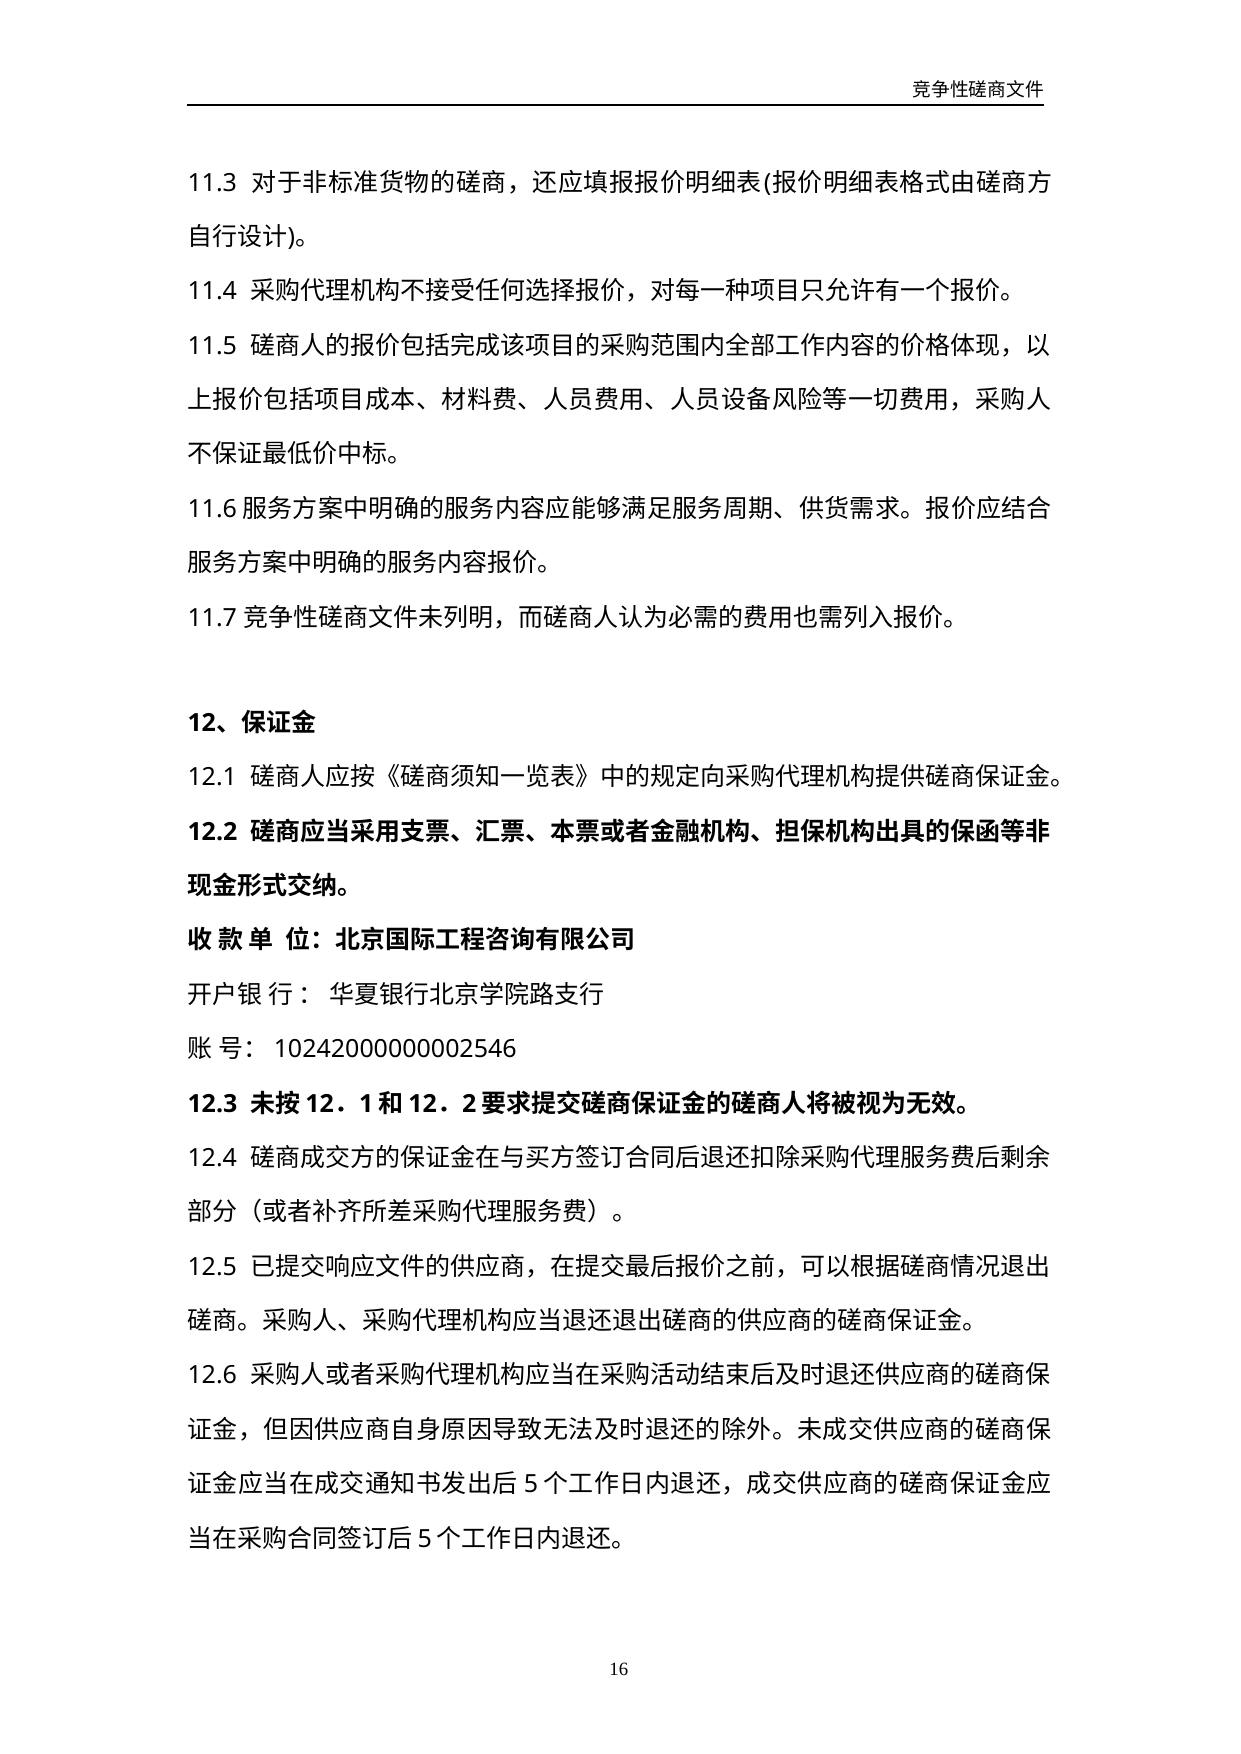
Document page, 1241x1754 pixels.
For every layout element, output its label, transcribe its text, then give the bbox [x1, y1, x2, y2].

text 12.3 未按12．1和12．2要求提交磋商保证金的磋商人将被视为无效。 [187, 1083, 1053, 1119]
text 11.3 对于非标准货物的磋商，还应填报报价明细表(报价明细表格式由磋商方自行设计)。 [187, 162, 1053, 253]
text 11.6服务方案中明确的服务内容应能够满足服务周期、供货需求。报价应结合服务方案中明确的服务内容报价。 [187, 488, 1053, 579]
text 12.2 磋商应当采用支票、汇票、本票或者金融机构、担保机构出具的保函等非现金形式交纳。 [187, 811, 1053, 902]
text 账 号： 10242000000002546 [187, 1029, 1053, 1065]
text 开户银 行 ： 华夏银行北京学院路支行 [187, 974, 1053, 1011]
text 12.1 磋商人应按《磋商须知一览表》中的规定向采购代理机构提供磋商保证金。 [187, 757, 1053, 793]
text 12.6 采购人或者采购代理机构应当在采购活动结束后及时退还供应商的磋商保证金，但因供应商自身原因导致无法及时退还的除外。未成交供应商的磋商保证金应当在成交通知书发出后5个工作日内退还，成交供应商的磋商保证金应当在采购合同签订后5个工作日内退还。 [187, 1355, 1053, 1554]
text 12.5 已提交响应文件的供应商，在提交最后报价之前，可以根据磋商情况退出磋商。采购人、采购代理机构应当退还退出磋商的供应商的磋商保证金。 [187, 1246, 1053, 1337]
text 12.4 磋商成交方的保证金在与买方签订合同后退还扣除采购代理服务费后剩余部分（或者补齐所差采购代理服务费）。 [187, 1137, 1053, 1228]
text 收 款 单 位：北京国际工程咨询有限公司 [187, 920, 1053, 956]
text 11.7 竞争性磋商文件未列明，而磋商人认为必需的费用也需列入报价。 [187, 597, 1053, 633]
text 11.5 磋商人的报价包括完成该项目的采购范围内全部工作内容的价格体现，以上报价包括项目成本、材料费、人员费用、人员设备风险等一切费用，采购人不保证最低价中标。 [187, 325, 1053, 470]
text 12、保证金 [187, 702, 1053, 739]
text 11.4 采购代理机构不接受任何选择报价，对每一种项目只允许有一个报价。 [187, 271, 1053, 307]
